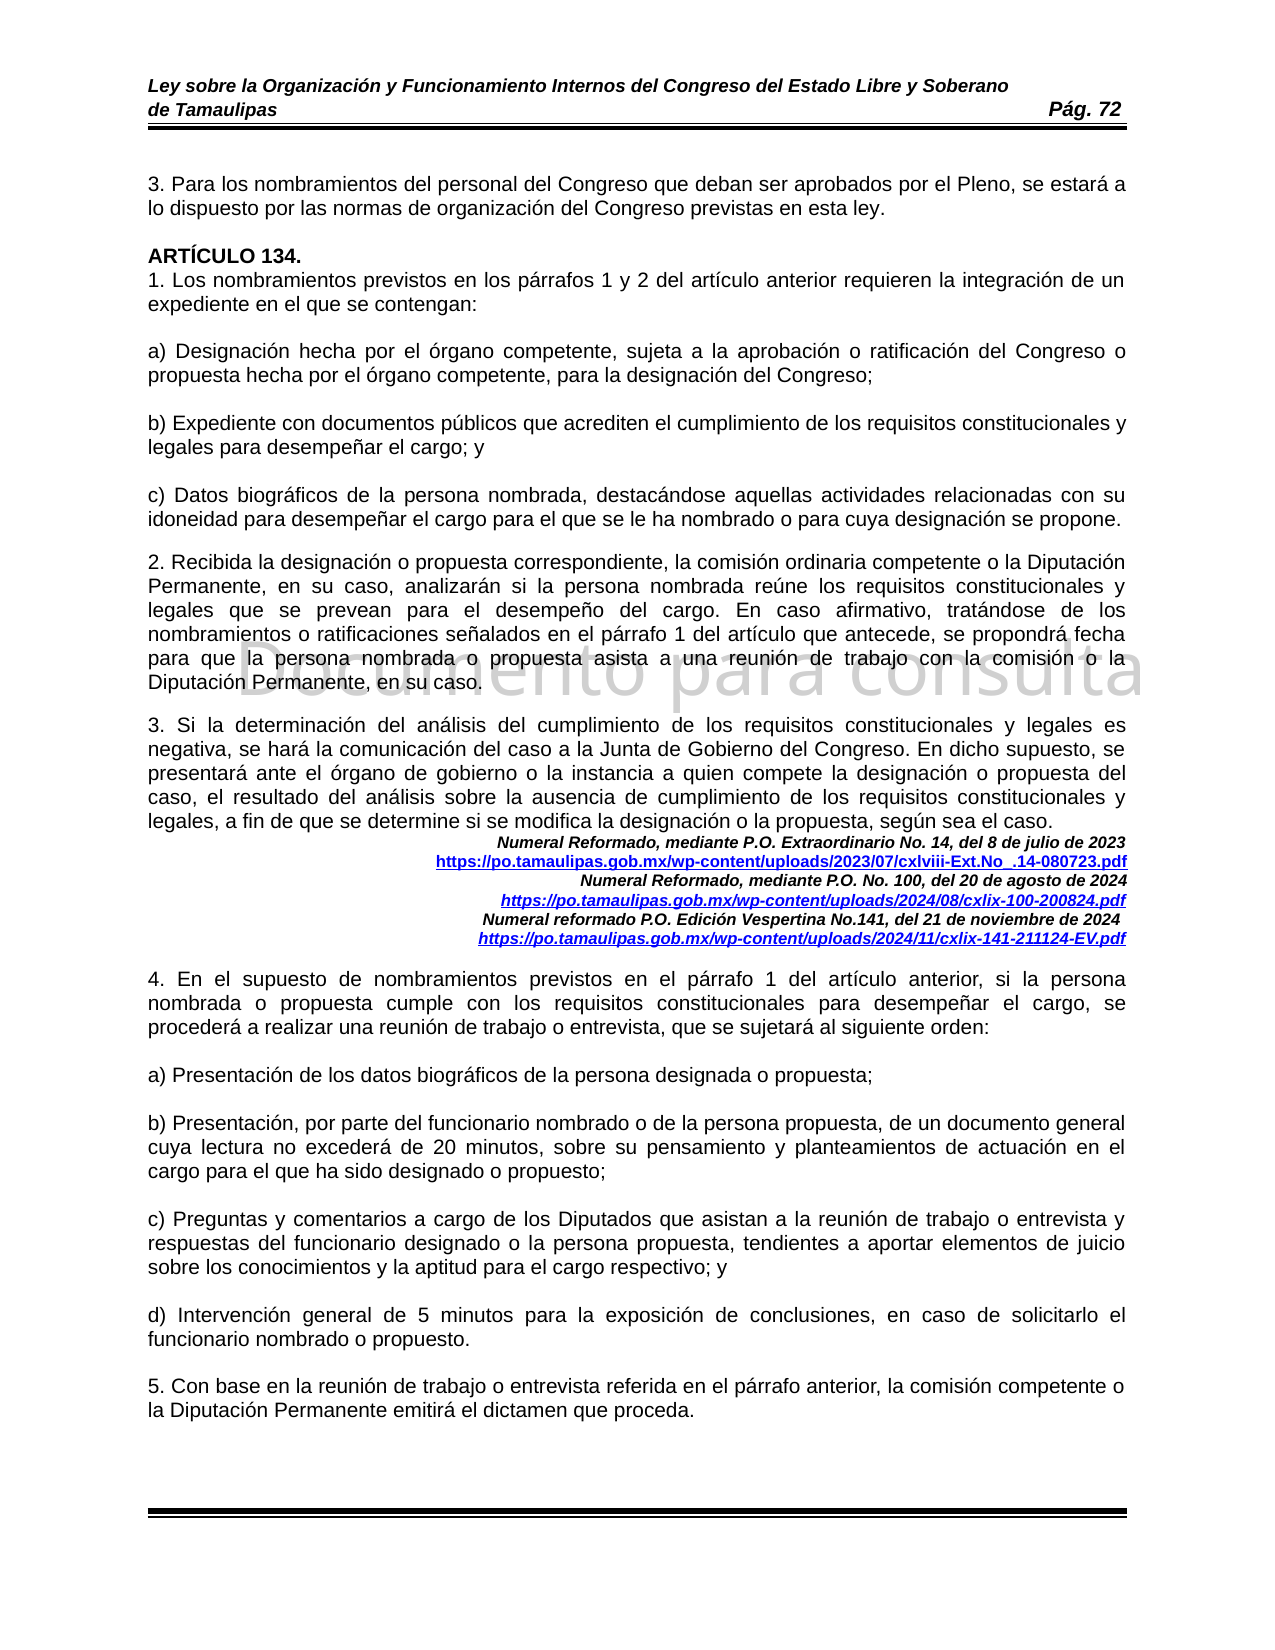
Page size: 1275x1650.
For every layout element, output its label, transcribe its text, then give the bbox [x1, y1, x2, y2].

text a) Presentación de los datos biográficos de la persona designada o propuesta; [148, 1063, 1127, 1087]
text a) Designación hecha por el órgano competente, sujeta a la aprobación o ratificación del Congreso o propuesta hecha por el órgano competente, para la designación del Congreso; [148, 339, 1127, 387]
text 3. Si la determinación del análisis del cumplimiento de los requisitos constitucionales y legales es negativa, se hará la comunicación del caso a la Junta de Gobierno del Congreso. En dicho supuesto, se presentará ante el órgano de gobierno o la instancia a quien compete la designación o propuesta del caso, el resultado del análisis sobre la ausencia de cumplimiento de los requisitos constitucionales y legales, a fin de que se determine si se modifica la designación o la propuesta, según sea el caso. [148, 713, 1127, 833]
list https://po.tamaulipas.gob.mx/wp-content/uploads/2023/07/cxlviii-Ext.No_.14-080723.pdf [252, 852, 1127, 871]
text 3. Para los nombramientos del personal del Congreso que deban ser aprobados por el Pleno, se estará a lo dispuesto por las normas de organización del Congreso previstas en esta ley. [148, 172, 1127, 219]
text c) Datos biográficos de la persona nombrada, destacándose aquellas actividades relacionadas con su idoneidad para desempeñar el cargo para el que se le ha nombrado o para cuya designación se propone. [148, 483, 1127, 531]
text https://po.tamaulipas.gob.mx/wp-content/uploads/2024/11/cxlix-141-211124-EV.pdf [148, 929, 1127, 948]
text https://po.tamaulipas.gob.mx/wp-content/uploads/2024/08/cxlix-100-200824.pdf [148, 890, 1127, 909]
text 2. Recibida la designación o propuesta correspondiente, la comisión ordinaria competente o la Diputación Permanente, en su caso, analizarán si la persona nombrada reúne los requisitos constitucionales y legales que se prevean para el desempeño del cargo. En caso afirmativo, tratándose de los nombramientos o ratificaciones señalados en el párrafo 1 del artículo que antecede, se propondrá fecha para que la persona nombrada o propuesta asista a una reunión de trabajo con la comisión o la Diputación Permanente, en su caso. [148, 550, 1127, 694]
text 1. Los nombramientos previstos en los párrafos 1 y 2 del artículo anterior requieren la integración de un expediente en el que se contengan: [148, 267, 1127, 315]
list Numeral reformado P.O. Edición Vespertina No.141, del 21 de noviembre de 2024 [224, 909, 1122, 929]
text b) Presentación, por parte del funcionario nombrado o de la persona propuesta, de un documento general cuya lectura no excederá de 20 minutos, sobre su pensamiento y planteamientos de actuación en el cargo para el que ha sido designado o propuesto; [148, 1111, 1127, 1183]
list Numeral Reformado, mediante P.O. Extraordinario No. 14, del 8 de julio de 2023 [252, 833, 1127, 852]
text d) Intervención general de 5 minutos para la exposición de conclusiones, en caso de solicitarlo el funcionario nombrado o propuesto. [148, 1302, 1127, 1350]
text b) Expediente con documentos públicos que acrediten el cumplimiento de los requisitos constitucionales y legales para desempeñar el cargo; y [148, 411, 1127, 459]
text c) Preguntas y comentarios a cargo de los Diputados que asistan a la reunión de trabajo o entrevista y respuestas del funcionario designado o la persona propuesta, tendientes a aportar elementos de juicio sobre los conocimientos y la aptitud para el cargo respectivo; y [148, 1207, 1127, 1278]
text ARTÍCULO 134. [148, 243, 1127, 267]
text 4. En el supuesto de nombramientos previstos en el párrafo 1 del artículo anterior, si la persona nombrada o propuesta cumple con los requisitos constitucionales para desempeñar el cargo, se procederá a realizar una reunión de trabajo o entrevista, que se sujetará al siguiente orden: [148, 967, 1127, 1039]
text 5. Con base en la reunión de trabajo o entrevista referida en el párrafo anterior, la comisión competente o la Diputación Permanente emitirá el dictamen que proceda. [148, 1374, 1127, 1422]
list Numeral Reformado, mediante P.O. No. 100, del 20 de agosto de 2024 [226, 871, 1127, 890]
